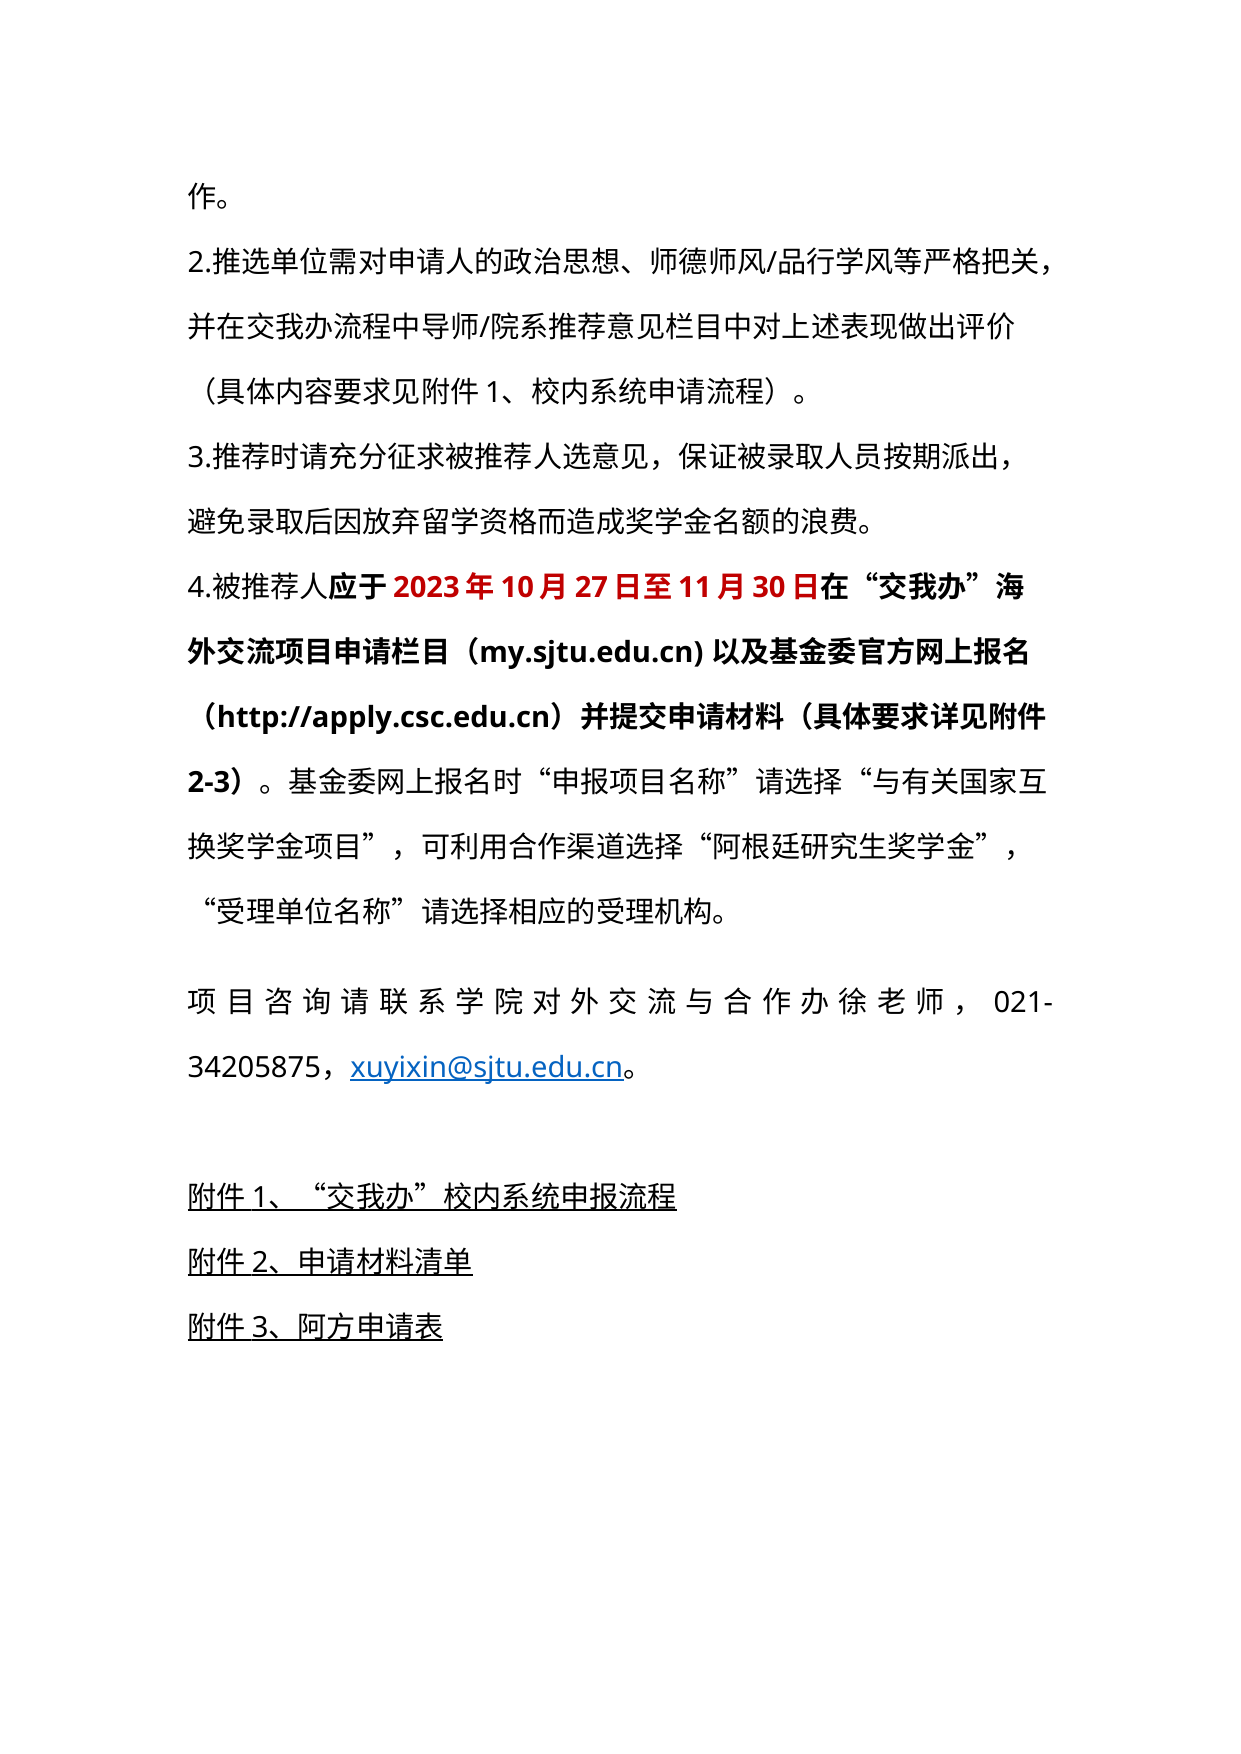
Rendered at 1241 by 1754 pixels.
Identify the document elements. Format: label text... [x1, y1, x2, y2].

text 附件2、申请材料清单 [187, 1227, 1053, 1292]
text 项目咨询请联系学院对外交流与合作办徐老师，021-34205875，xuyixin@sjtu.edu.cn。 [187, 967, 1053, 1097]
text 附件3、阿方申请表 [187, 1292, 1053, 1357]
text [187, 162, 1053, 942]
text 附件1、“交我办”校内系统申报流程 [187, 1162, 1053, 1227]
